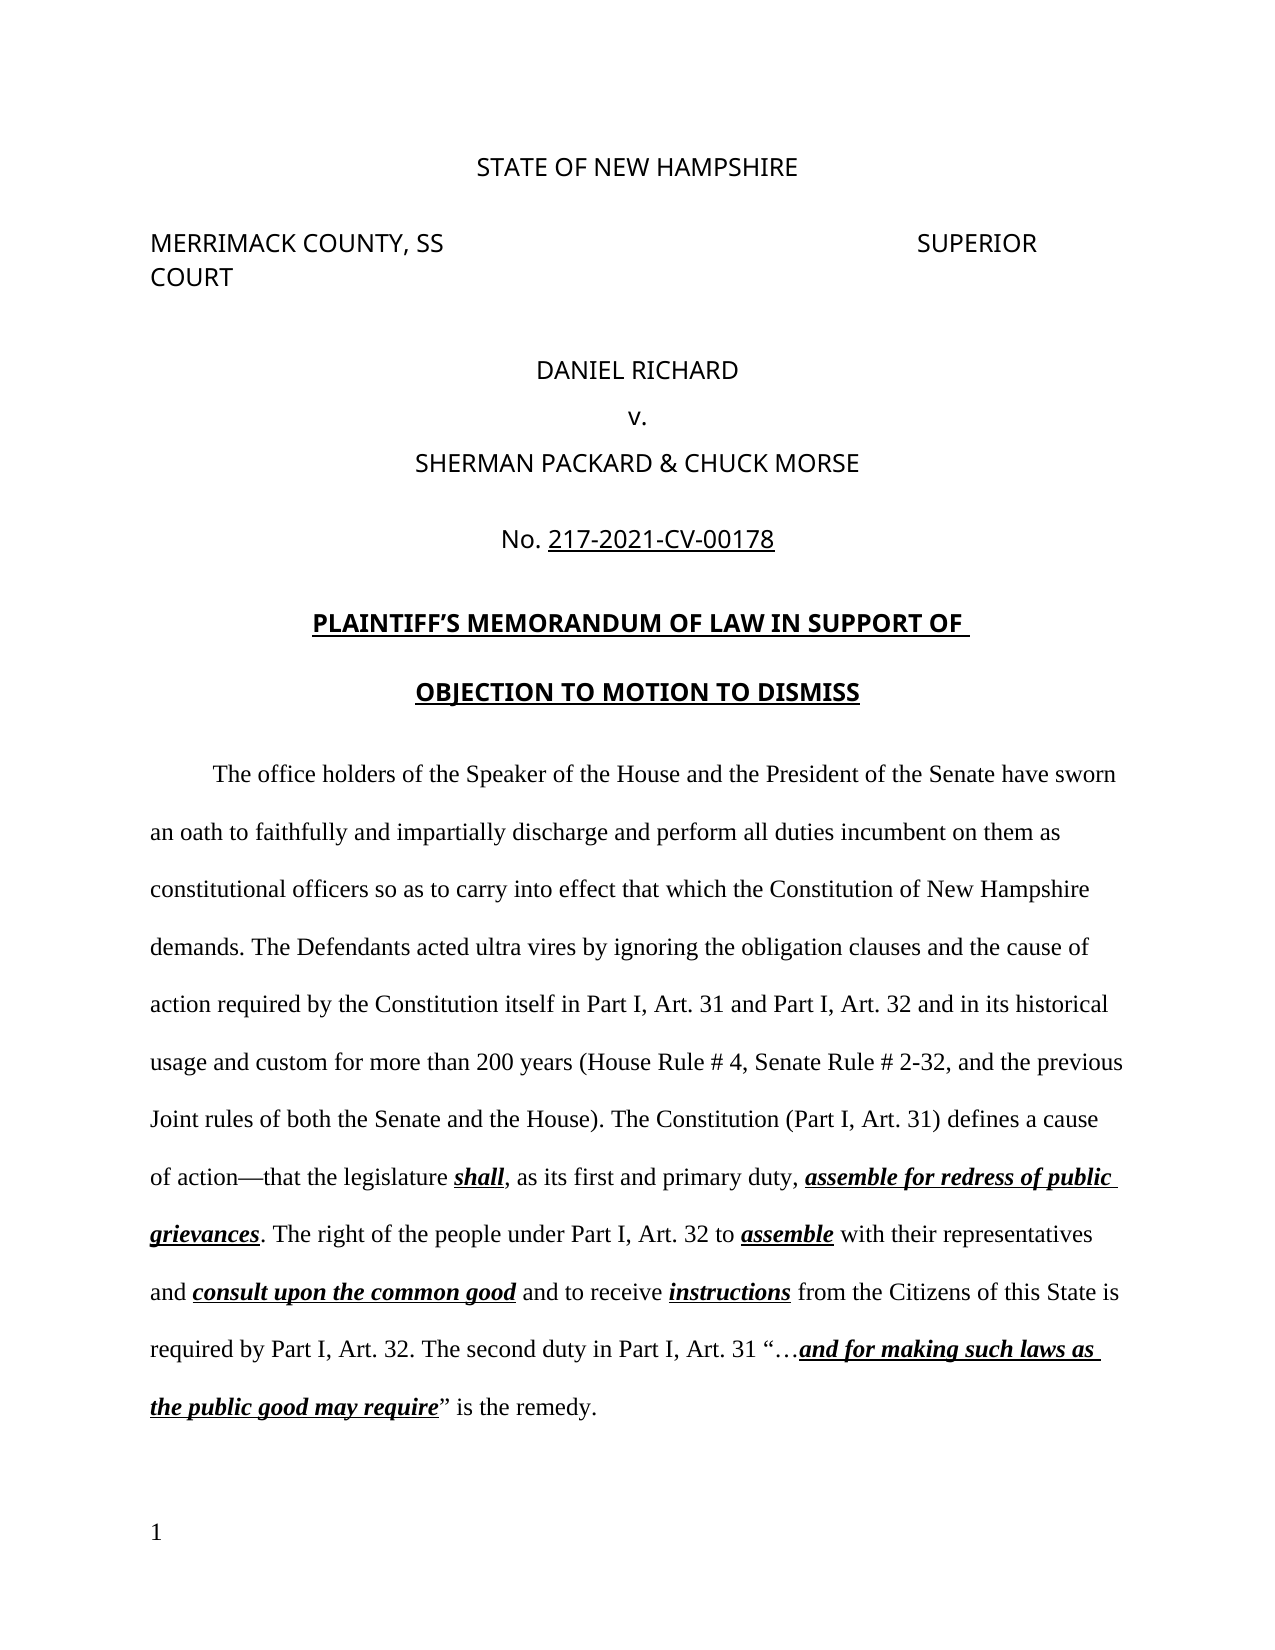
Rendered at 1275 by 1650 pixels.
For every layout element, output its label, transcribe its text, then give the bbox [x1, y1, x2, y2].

text v. [150, 399, 1125, 433]
text STATE OF NEW HAMPSHIRE [150, 150, 1125, 184]
text No. 217-2021-CV-00178 [150, 521, 1125, 555]
text MERRIMACK COUNTY, SS SUPERIOR COURT [150, 225, 1125, 293]
text DANIEL RICHARD [150, 352, 1125, 387]
text The office holders of the Speaker of the House and the President of the Senate have sworn an oath to faithfully and impartially discharge and perform all duties incumbent on them as constitutional officers so as to carry into effect that which the Constitution of New Hampshire demands. The Defendants acted ultra vires by ignoring the obligation clauses and the cause of action required by the Constitution itself in Part I, Art. 31 and Part I, Art. 32 and in its historical usage and custom for more than 200 years (House Rule # 4, Senate Rule # 2-32, and the previous Joint rules of both the Senate and the House). The Constitution (Part I, Art. 31) defines a cause of action—that the legislature shall, as its first and primary duty, assemble for redress of public grievances. The right of the people under Part I, Art. 32 to assemble with their representatives and consult upon the common good and to receive instructions from the Citizens of this State is required by Part I, Art. 32. The second duty in Part I, Art. 31 “…and for making such laws as the public good may require” is the remedy. [150, 759, 1125, 1420]
text PLAINTIFF’S MEMORANDUM OF LAW IN SUPPORT OF [150, 606, 1125, 640]
text OBJECTION TO MOTION TO DISMISS [150, 674, 1125, 708]
text SHERMAN PACKARD & CHUCK MORSE [150, 446, 1125, 480]
